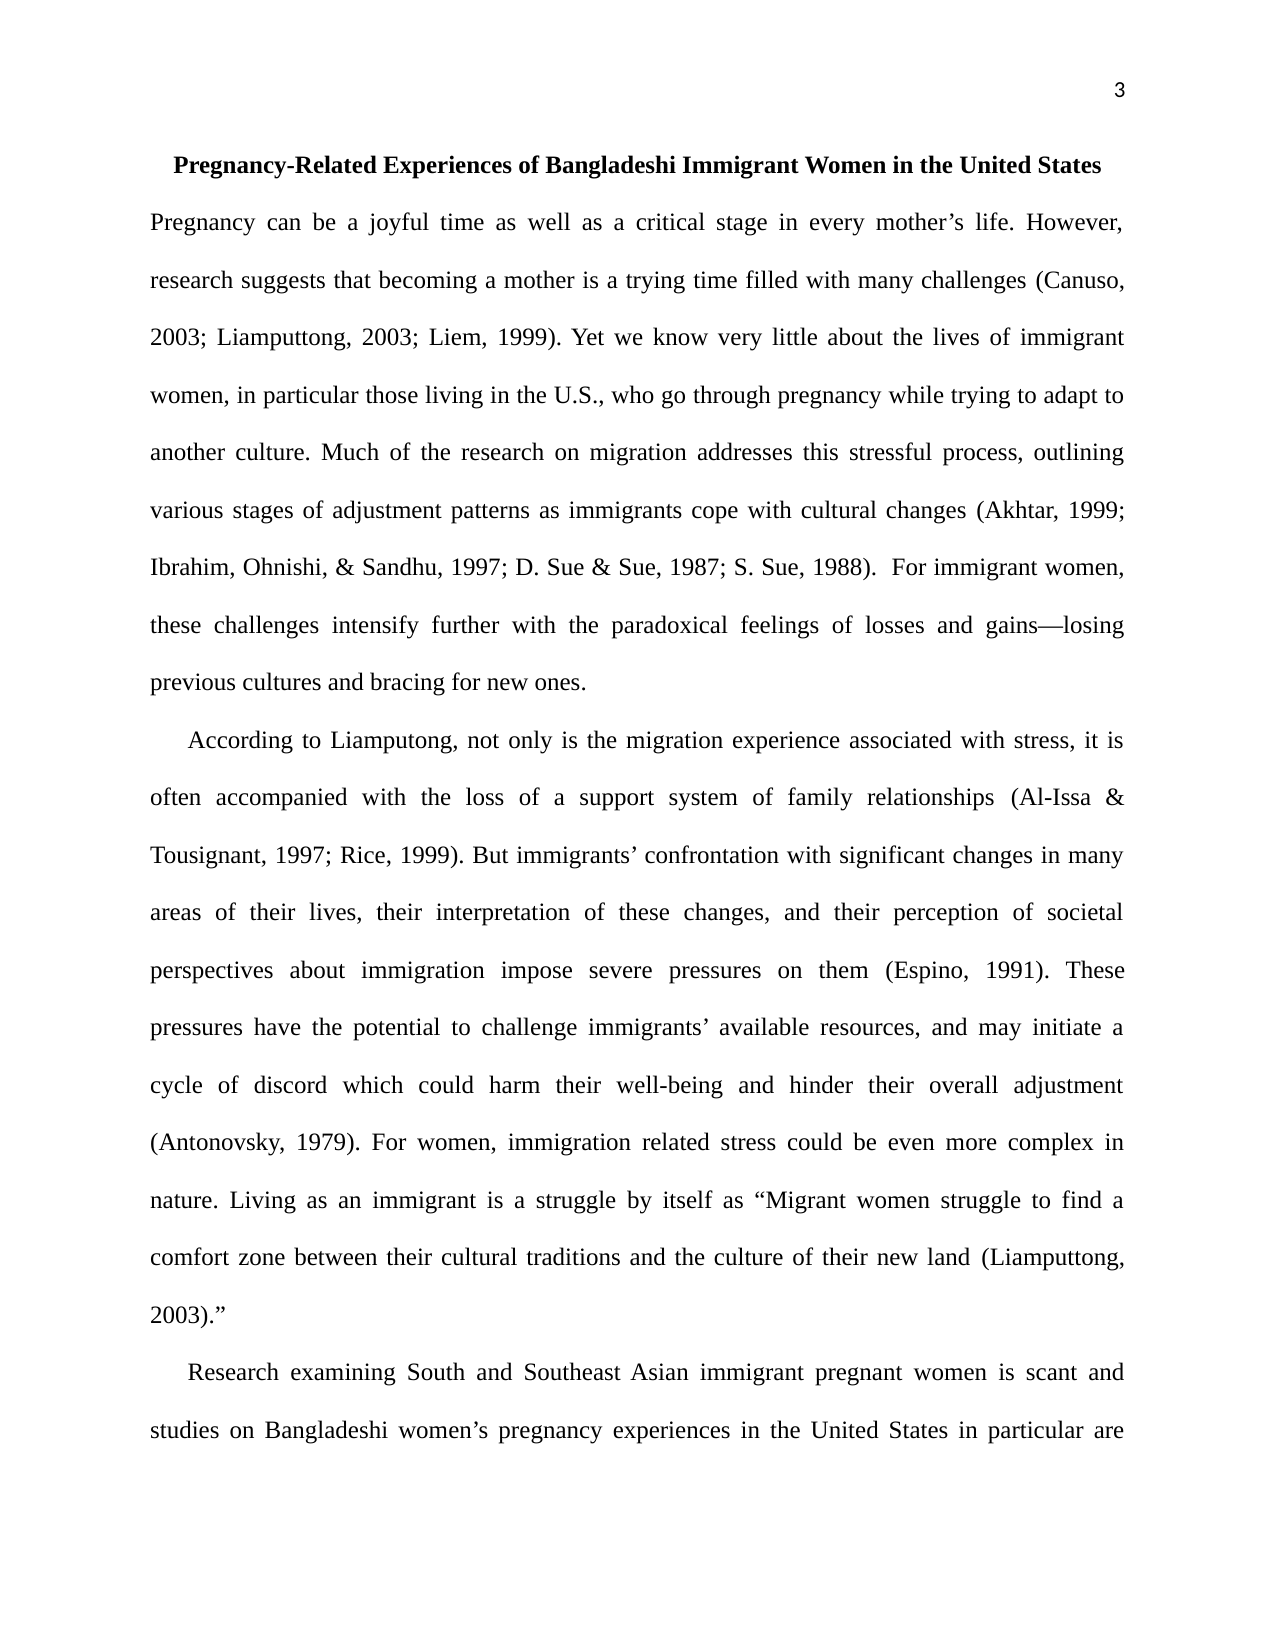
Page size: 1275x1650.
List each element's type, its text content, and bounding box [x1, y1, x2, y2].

text According to Liamputong, not only is the migration experience associated with stress, it is often accompanied with the loss of a support system of family relationships (Al-Issa & Tousignant, 1997; Rice, 1999). But immigrants’ confrontation with significant changes in many areas of their lives, their interpretation of these changes, and their perception of societal perspectives about immigration impose severe pressures on them (Espino, 1991). These pressures have the potential to challenge immigrants’ available resources, and may initiate a cycle of discord which could harm their well-being and hinder their overall adjustment (Antonovsky, 1979). For women, immigration related stress could be even more complex in nature. Living as an immigrant is a struggle by itself as “Migrant women struggle to find a comfort zone between their cultural traditions and the culture of their new land (Liamputtong, 2003).” [150, 725, 1125, 1329]
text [150, 1357, 1125, 1444]
text Pregnancy can be a joyful time as well as a critical stage in every mother’s life. However, research suggests that becoming a mother is a trying time filled with many challenges (Canuso, 2003; Liamputtong, 2003; Liem, 1999). Yet we know very little about the lives of immigrant women, in particular those living in the U.S., who go through pregnancy while trying to adapt to another culture. Much of the research on migration addresses this stressful process, outlining various stages of adjustment patterns as immigrants cope with cultural changes (Akhtar, 1999; Ibrahim, Ohnishi, & Sandhu, 1997; D. Sue & Sue, 1987; S. Sue, 1988). For immigrant women, these challenges intensify further with the paradoxical feelings of losses and gains—losing previous cultures and bracing for new ones. [150, 207, 1125, 696]
text Pregnancy-Related Experiences of Bangladeshi Immigrant Women in the United States [150, 150, 1125, 179]
